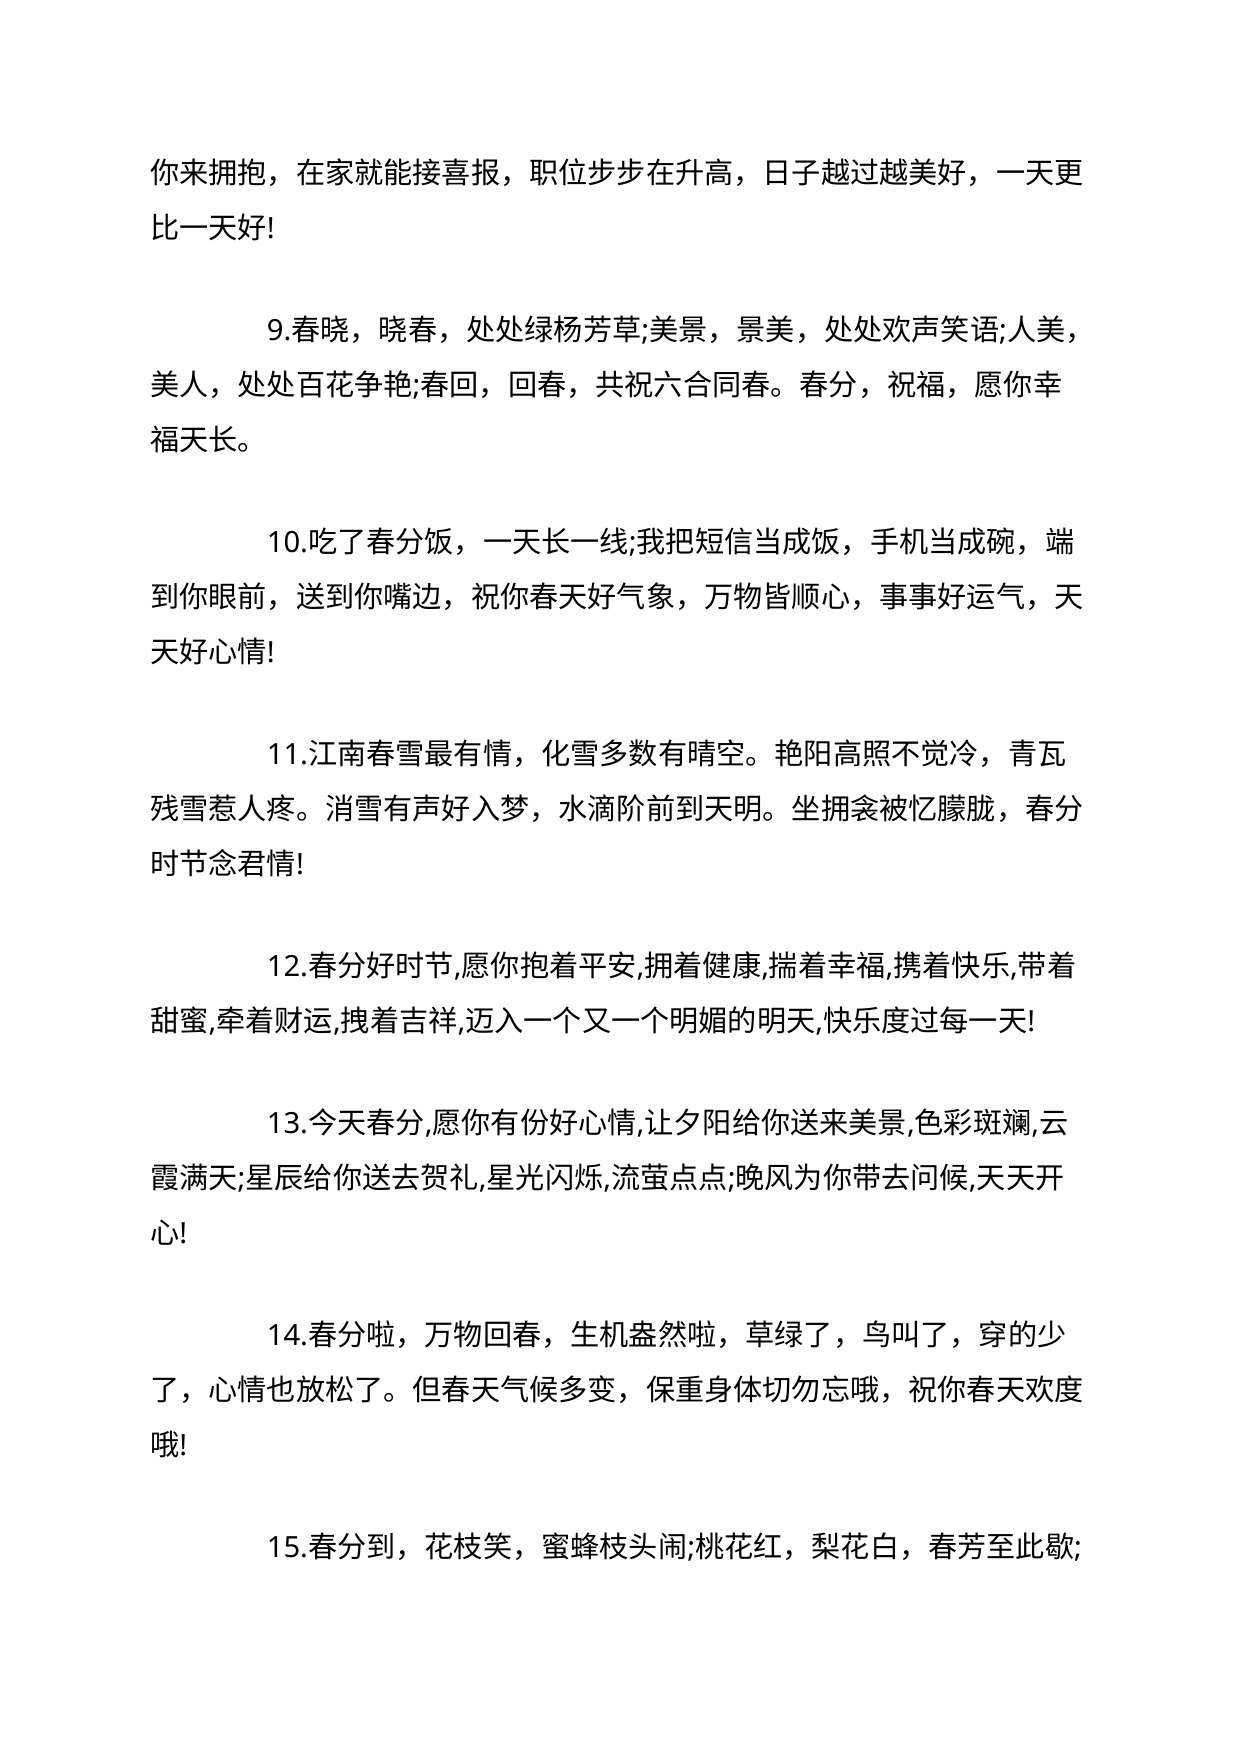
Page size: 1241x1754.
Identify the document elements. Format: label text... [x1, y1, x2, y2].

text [150, 150, 1090, 247]
text 14.春分啦，万物回春，生机盎然啦，草绿了，鸟叫了，穿的少了，心情也放松了。但春天气候多变，保重身体切勿忘哦，祝你春天欢度哦! [150, 1311, 1090, 1464]
text 11.江南春雪最有情，化雪多数有晴空。艳阳高照不觉冷，青瓦残雪惹人疼。消雪有声好入梦，水滴阶前到天明。坐拥衾被忆朦胧，春分时节念君情! [150, 731, 1090, 883]
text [150, 1523, 1090, 1566]
text 9.春晓，晓春，处处绿杨芳草;美景，景美，处处欢声笑语;人美，美人，处处百花争艳;春回，回春，共祝六合同春。春分，祝福，愿你幸福天长。 [150, 307, 1090, 459]
text 13.今天春分,愿你有份好心情,让夕阳给你送来美景,色彩斑斓,云霞满天;星辰给你送去贺礼,星光闪烁,流萤点点;晚风为你带去问候,天天开心! [150, 1099, 1090, 1252]
text 12.春分好时节,愿你抱着平安,拥着健康,揣着幸福,携着快乐,带着甜蜜,牵着财运,拽着吉祥,迈入一个又一个明媚的明天,快乐度过每一天! [150, 942, 1090, 1040]
text 10.吃了春分饭，一天长一线;我把短信当成饭，手机当成碗，端到你眼前，送到你嘴边，祝你春天好气象，万物皆顺心，事事好运气，天天好心情! [150, 519, 1090, 671]
